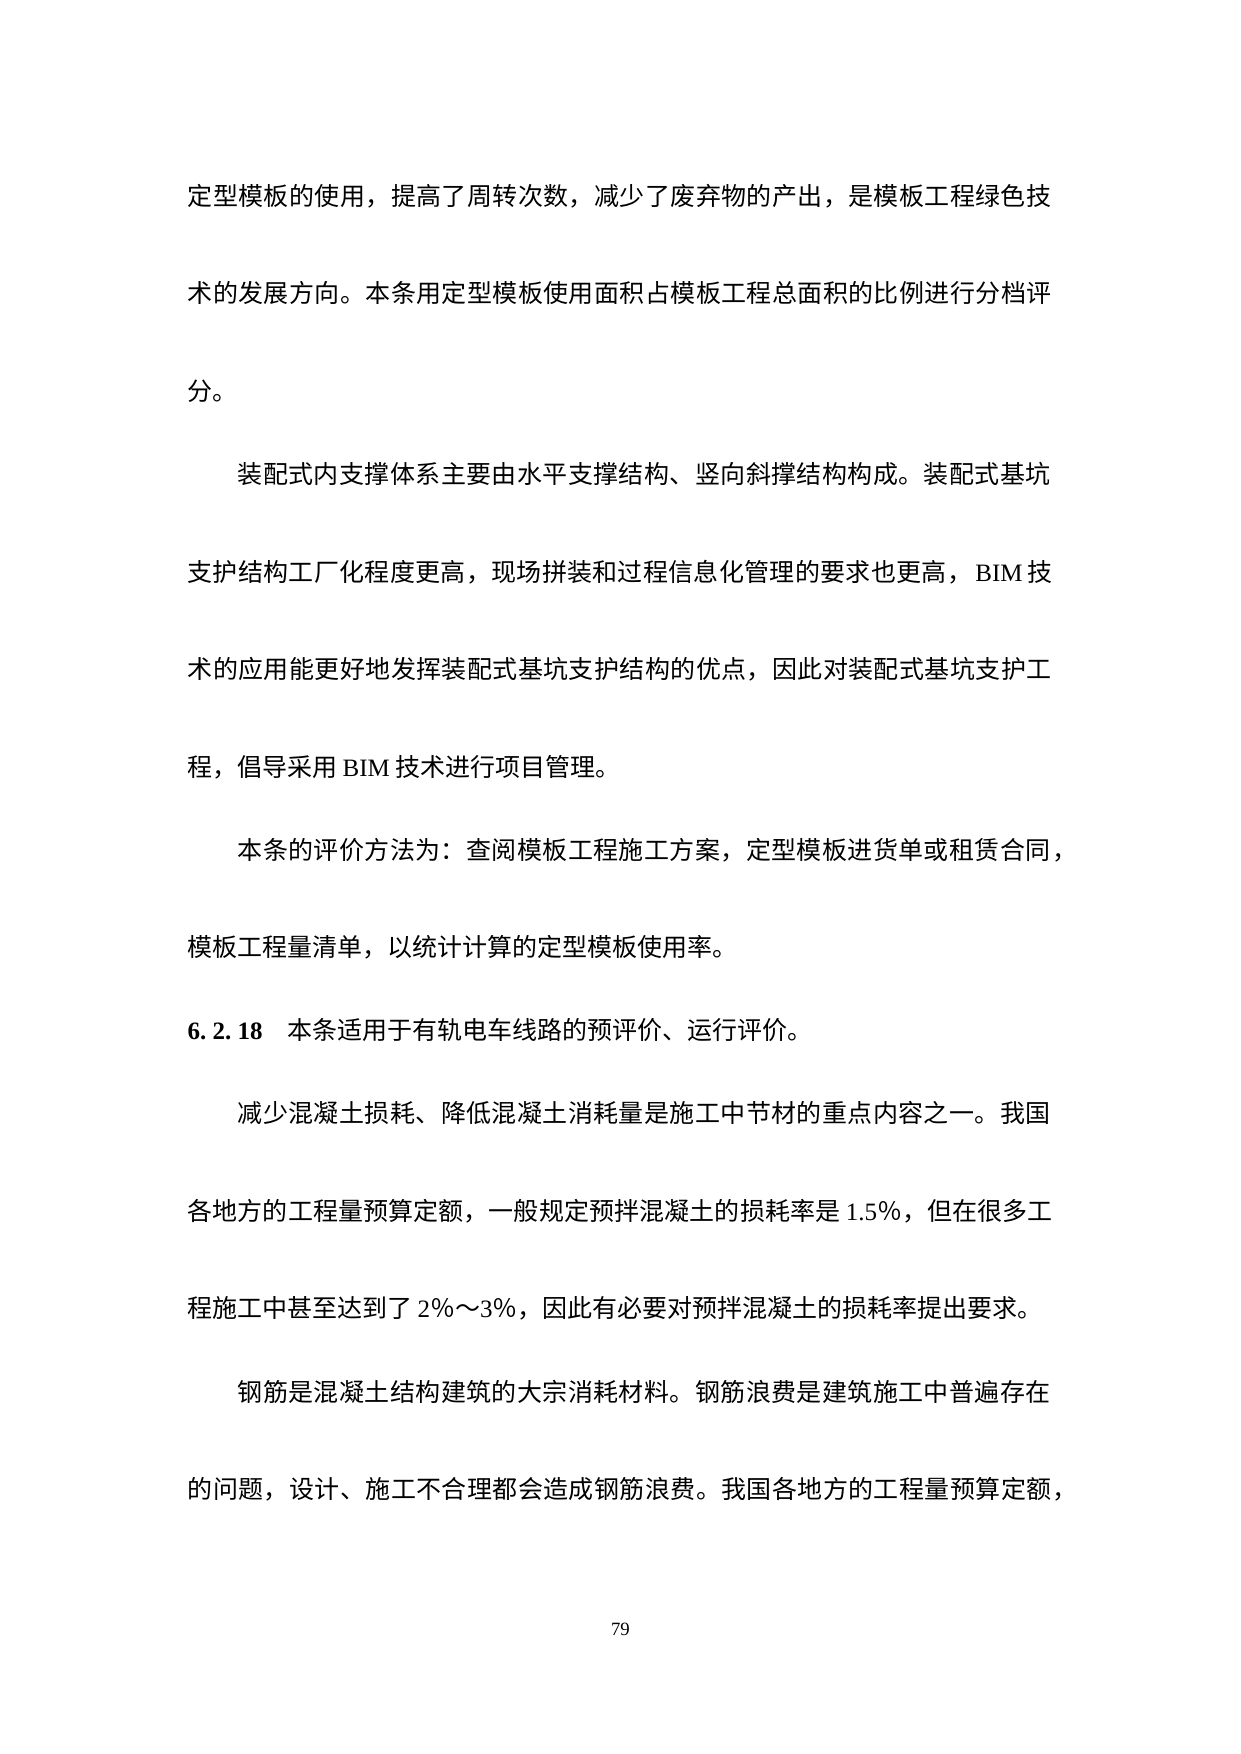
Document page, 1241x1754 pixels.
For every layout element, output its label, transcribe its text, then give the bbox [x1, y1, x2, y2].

text 装配式内支撑体系主要由水平支撑结构、竖向斜撑结构构成。装配式基坑支护结构工厂化程度更高，现场拼装和过程信息化管理的要求也更高，BIM技术的应用能更好地发挥装配式基坑支护结构的优点，因此对装配式基坑支护工程，倡导采用BIM技术进行项目管理。 [187, 440, 1053, 798]
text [187, 1358, 1053, 1520]
text 6. 2. 18 本条适用于有轨电车线路的预评价、运行评价。 [187, 996, 1053, 1061]
text 减少混凝土损耗、降低混凝土消耗量是施工中节材的重点内容之一。我国各地方的工程量预算定额，一般规定预拌混凝土的损耗率是1.5％，但在很多工程施工中甚至达到了2％～3％，因此有必要对预拌混凝土的损耗率提出要求。 [187, 1079, 1053, 1339]
text 本条的评价方法为：查阅模板工程施工方案，定型模板进货单或租赁合同，模板工程量清单，以统计计算的定型模板使用率。 [187, 816, 1053, 978]
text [187, 162, 1053, 422]
